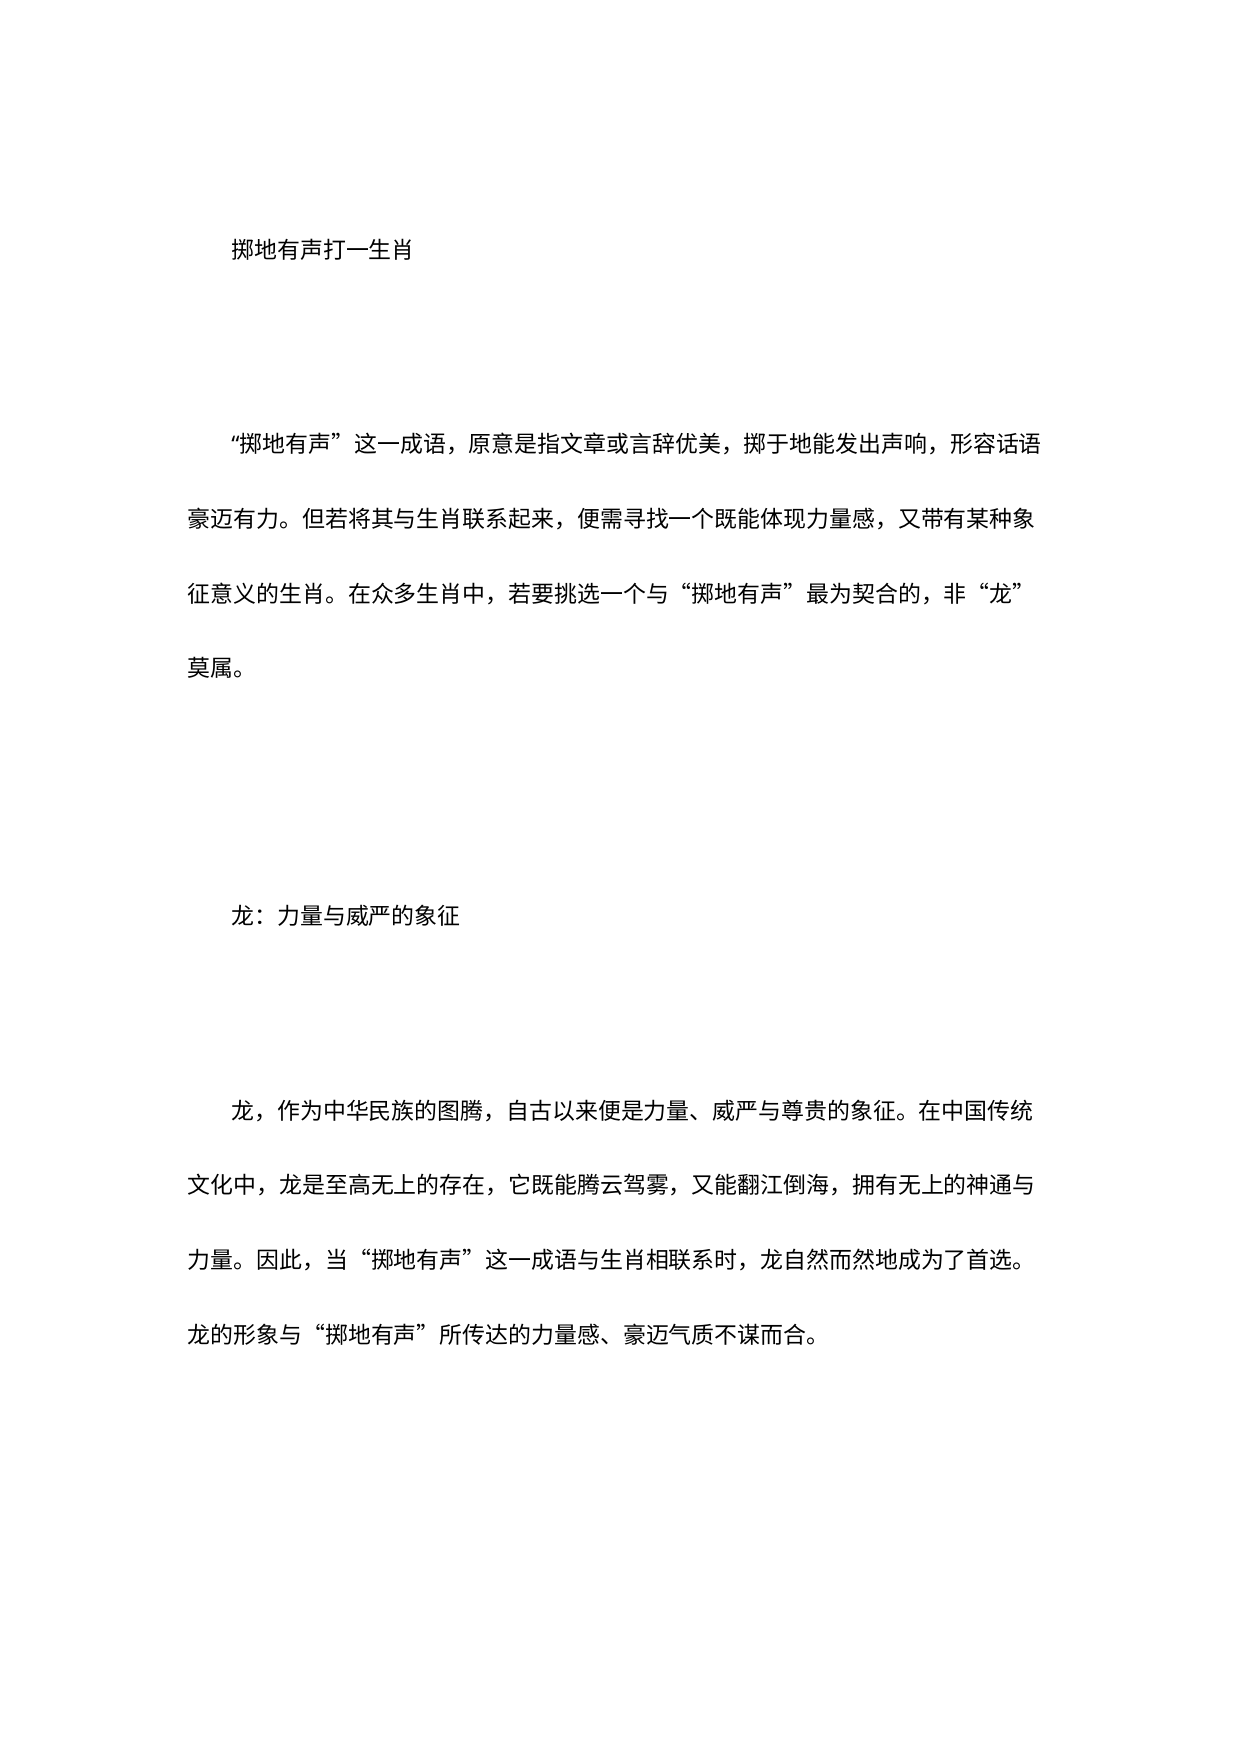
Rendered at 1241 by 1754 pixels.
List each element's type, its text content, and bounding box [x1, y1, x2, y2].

text “掷地有声”这一成语，原意是指文章或言辞优美，掷于地能发出声响，形容话语豪迈有力。但若将其与生肖联系起来，便需寻找一个既能体现力量感，又带有某种象征意义的生肖。在众多生肖中，若要挑选一个与“掷地有声”最为契合的，非“龙”莫属。 [187, 410, 1053, 699]
text 掷地有声打一生肖 [187, 216, 1053, 281]
text 龙，作为中华民族的图腾，自古以来便是力量、威严与尊贵的象征。在中国传统文化中，龙是至高无上的存在，它既能腾云驾雾，又能翻江倒海，拥有无上的神通与力量。因此，当“掷地有声”这一成语与生肖相联系时，龙自然而然地成为了首选。龙的形象与“掷地有声”所传达的力量感、豪迈气质不谋而合。 [187, 1077, 1053, 1366]
text 龙：力量与威严的象征 [187, 882, 1053, 947]
